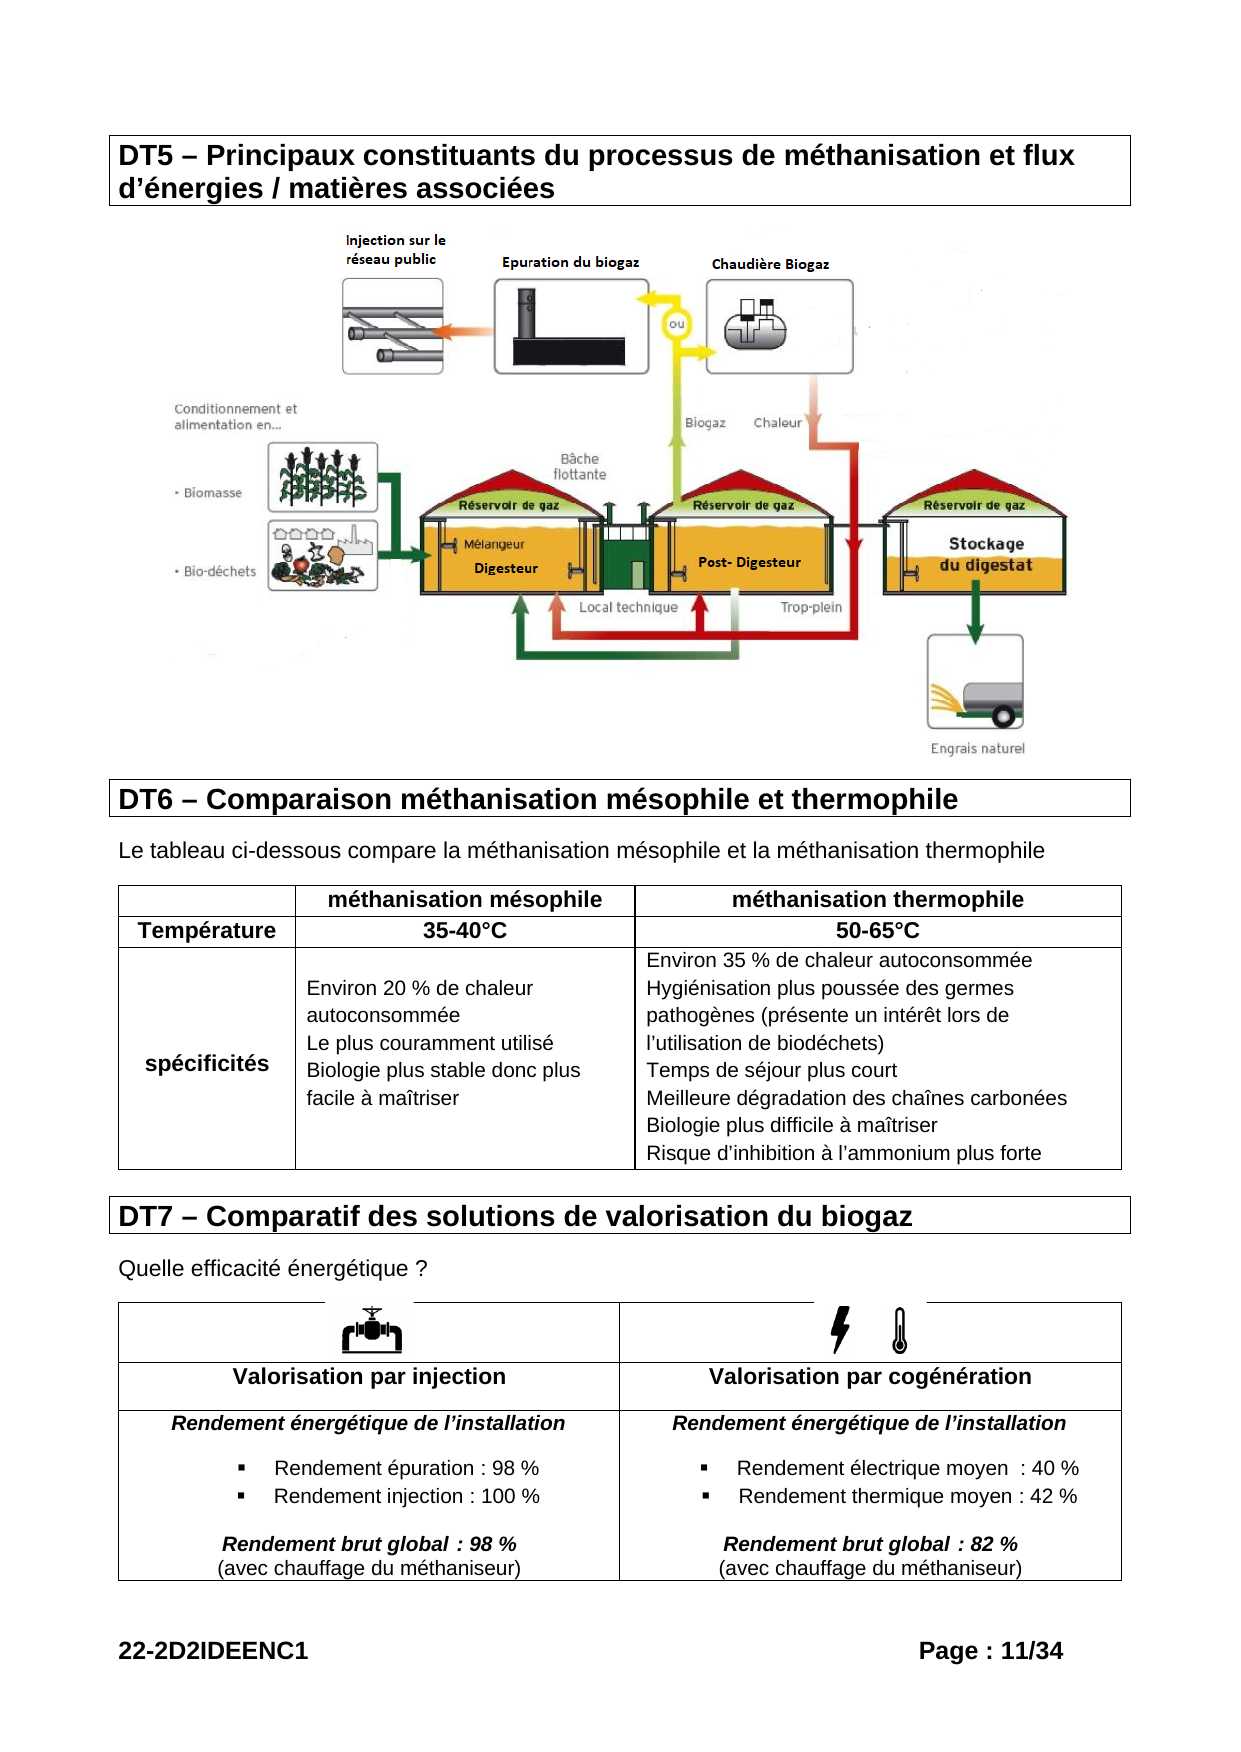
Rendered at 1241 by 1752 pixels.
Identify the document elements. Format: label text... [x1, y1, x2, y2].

table_header [119, 1303, 325, 1362]
table_cell Environ 20 % de chaleur autoconsommée Le plus couramment utilisé Biologie plus stable donc plus facile à maîtriser [296, 948, 634, 1168]
table_header [620, 1303, 814, 1362]
table_header [414, 1303, 619, 1362]
table_cell spécificités [119, 948, 295, 1168]
picture [814, 1302, 927, 1362]
table_cell Rendement énergétique de l’installation Rendement électrique moyen : 40 % Rendement thermique moyen : 42 % Rendement brut global : 82 % (avec chauffage du méthaniseur) [620, 1411, 1121, 1580]
picture [325, 1302, 414, 1362]
text Quelle efficacité énergétique ? [118, 1254, 1122, 1281]
table_cell Valorisation par injection [119, 1363, 619, 1410]
table_header méthanisation thermophile [636, 886, 1121, 916]
table_cell Environ 35 % de chaleur autoconsommée Hygiénisation plus poussée des germes pathogènes (présente un intérêt lors de l’utilisation de biodéchets) Temps de séjour plus court Meilleure dégradation des chaînes carbonées Biologie plus difficile à maîtriser Risque d’inhibition à l’ammonium plus forte [636, 948, 1121, 1168]
text DT5 – Principaux constituants du processus de méthanisation et flux d’énergies / matières associées [110, 136, 1130, 205]
table_cell 50-65°C [636, 917, 1121, 947]
table_header [119, 886, 295, 916]
text DT6 – Comparaison méthanisation mésophile et thermophile [110, 780, 1130, 816]
picture [168, 226, 1072, 759]
text DT7 – Comparatif des solutions de valorisation du biogaz [110, 1197, 1130, 1233]
table_cell Valorisation par cogénération [620, 1363, 1121, 1410]
table_header méthanisation mésophile [296, 886, 634, 916]
table_header [927, 1303, 1121, 1362]
text Le tableau ci-dessous compare la méthanisation mésophile et la méthanisation thermophile [118, 837, 1122, 864]
table_cell 35-40°C [296, 917, 634, 947]
table_cell Température [119, 917, 295, 947]
table_cell Rendement énergétique de l’installation Rendement épuration : 98 % Rendement injection : 100 % Rendement brut global : 98 % (avec chauffage du méthaniseur) [119, 1411, 619, 1580]
